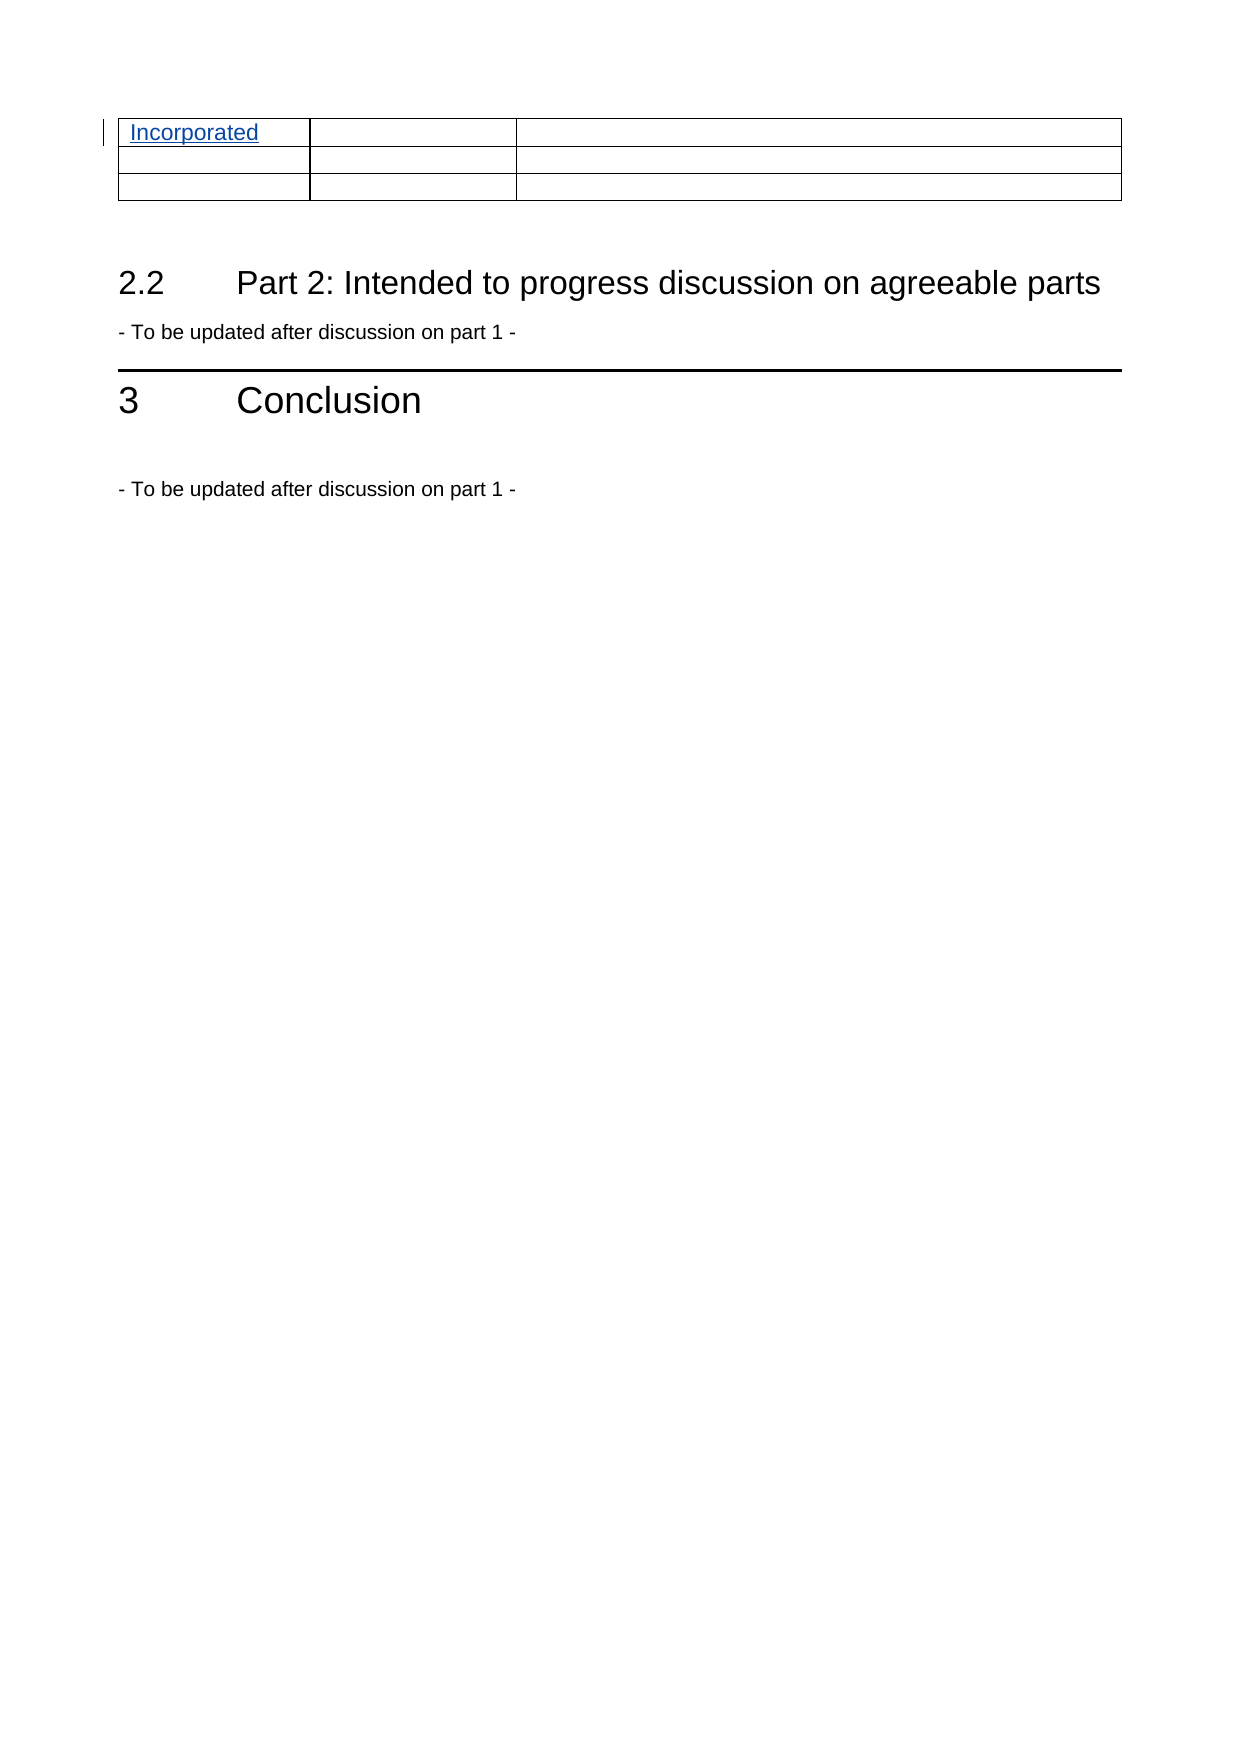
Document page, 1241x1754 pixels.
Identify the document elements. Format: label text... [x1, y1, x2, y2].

table_cell [517, 119, 1121, 146]
table_cell [119, 147, 309, 173]
subtitle 2.2 Part 2: Intended to progress discussion on agreeable parts [118, 263, 1122, 301]
table_cell [311, 174, 516, 200]
table_cell [517, 147, 1121, 173]
table_cell [517, 174, 1121, 200]
table_cell [119, 174, 309, 200]
table_cell [119, 119, 309, 146]
table_cell [311, 119, 516, 146]
subtitle 3 Conclusion [118, 372, 1122, 422]
text - To be updated after discussion on part 1 - [118, 477, 1122, 501]
text - To be updated after discussion on part 1 - [118, 320, 1122, 344]
table_cell [311, 147, 516, 173]
